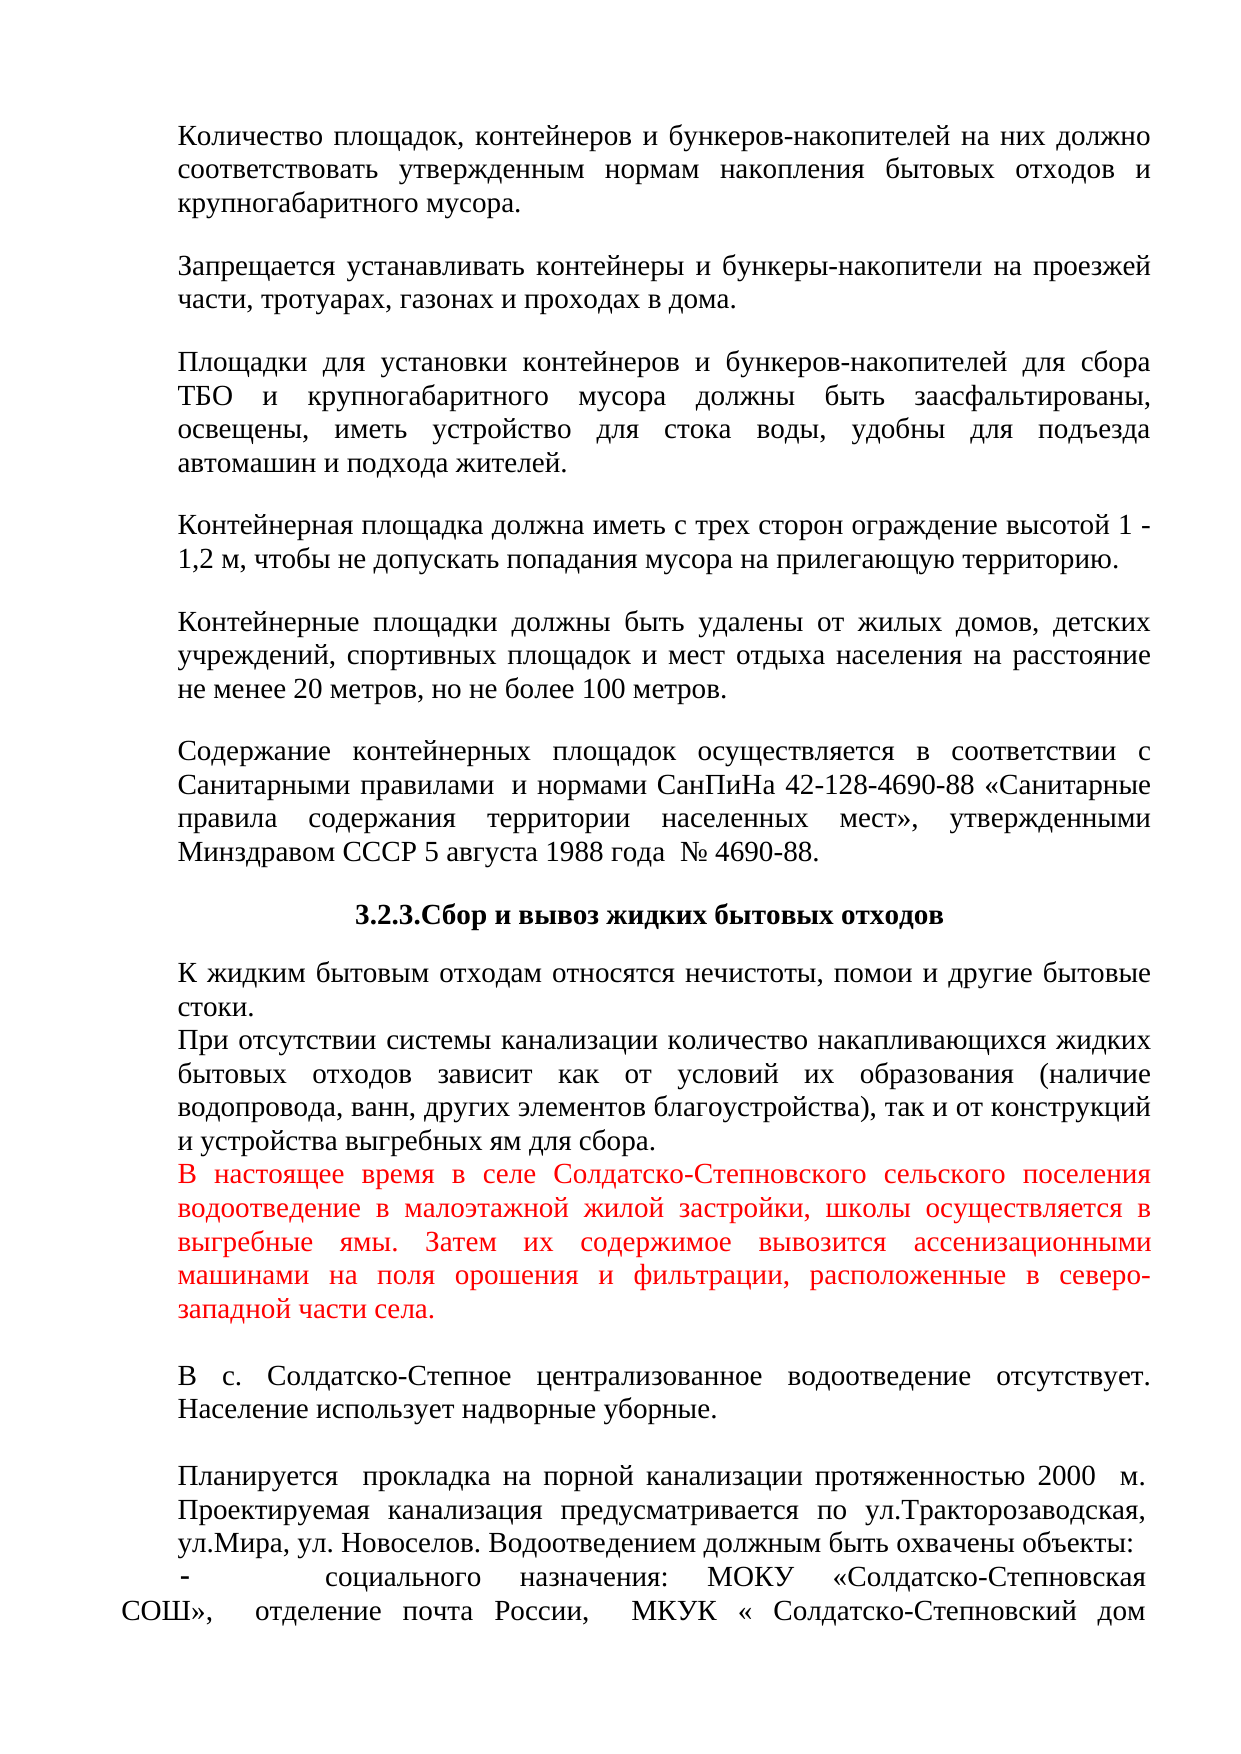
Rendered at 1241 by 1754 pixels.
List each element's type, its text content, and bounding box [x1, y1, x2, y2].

text Количество площадок, контейнеров и бункеров-накопителей на них должно соответствовать утвержденным нормам накопления бытовых отходов и крупногабаритного мусора. [177, 118, 1152, 219]
text Площадки для установки контейнеров и бункеров-накопителей для сбора ТБО и крупногабаритного мусора должны быть заасфальтированы, освещены, иметь устройство для стока воды, удобны для подъезда автомашин и подхода жителей. [177, 344, 1152, 478]
text При отсутствии системы канализации количество накапливающихся жидких бытовых отходов зависит как от условий их образования (наличие водопровода, ванн, других элементов благоустройства), так и от конструкций и устройства выгребных ям для сбора. [177, 1022, 1152, 1157]
text Содержание контейнерных площадок осуществляется в соответствии с Санитарными правилами и нормами СанПиНа 42-128-4690-88 «Санитарные правила содержания территории населенных мест», утвержденными Минздравом СССР 5 августа 1988 года № 4690-88. [177, 733, 1152, 868]
text К жидким бытовым отходам относятся нечистоты, помои и другие бытовые стоки. [177, 955, 1152, 1022]
text 3.2.3.Сбор и вывоз жидких бытовых отходов [177, 897, 1122, 930]
text В настоящее время в селе Солдатско-Степновского сельского поселения водоотведение в малоэтажной жилой застройки, школы осуществляется в выгребные ямы. Затем их содержимое вывозится ассенизационными машинами на поля орошения и фильтрации, расположенные в северо-западной части села. [177, 1157, 1152, 1324]
text В с. Солдатско-Степное централизованное водоотведение отсутствует. Население использует надворные уборные. [177, 1358, 1152, 1425]
text Контейнерная площадка должна иметь с трех сторон ограждение высотой 1 - 1,2 м, чтобы не допускать попадания мусора на прилегающую территорию. [177, 507, 1152, 574]
text Запрещается устанавливать контейнеры и бункеры-накопители на проезжей части, тротуарах, газонах и проходах в дома. [177, 248, 1152, 315]
text Контейнерные площадки должны быть удалены от жилых домов, детских учреждений, спортивных площадок и мест отдыха населения на расстояние не менее 20 метров, но не более 100 метров. [177, 604, 1152, 704]
text Планируется прокладка на порной канализации протяженностью 2000 м. Проектируемая канализация предусматривается по ул.Тракторозаводская, ул.Мира, ул. Новоселов. Водоотведением должным быть охвачены объекты: [177, 1458, 1146, 1559]
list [121, 1559, 1146, 1626]
